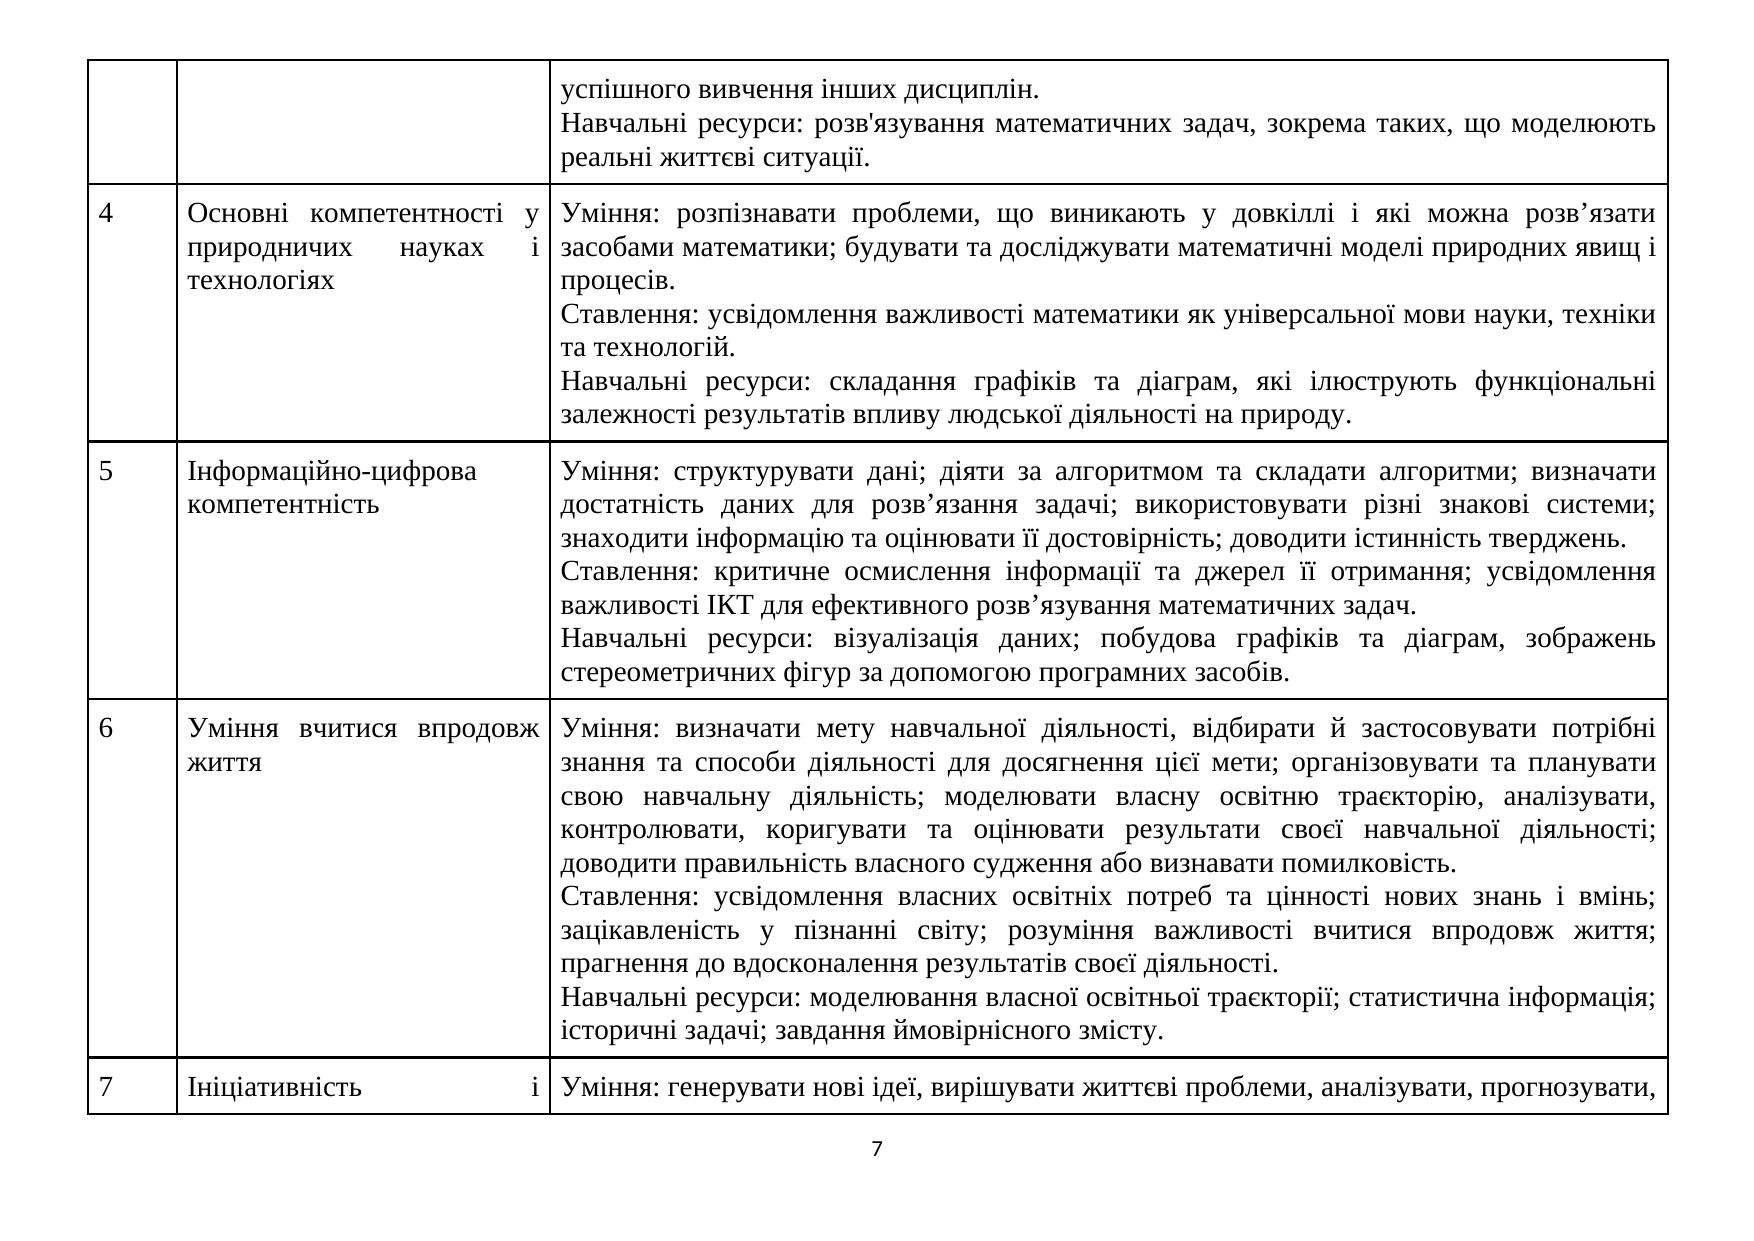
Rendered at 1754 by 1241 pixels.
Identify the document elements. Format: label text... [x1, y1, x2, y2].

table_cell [178, 61, 549, 183]
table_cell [551, 1059, 1667, 1113]
table_cell 3 [89, 61, 176, 183]
table_cell Основні компетентності у природничих науках і технологіях [178, 185, 549, 440]
table_cell Уміння: визначати мету навчальної діяльності, відбирати й застосовувати потрібні знання та способи діяльності для досягнення цієї мети; організовувати та планувати свою навчальну діяльність; моделювати власну освітню траєкторію, аналізувати, контролювати, коригувати та оцінювати результати своєї навчальної діяльності; доводити правильність власного судження або визнавати помилковість. Ставлення: усвідомлення власних освітніх потреб та цінності нових знань і вмінь; зацікавленість у пізнанні світу; розуміння важливості вчитися впродовж життя; прагнення до вдосконалення результатів своєї діяльності. Навчальні ресурси: моделювання власної освітньої траєкторії; статистична інформація; історичні задачі; завдання ймовірнісного змісту. [551, 700, 1667, 1056]
table_cell 4 [89, 185, 176, 440]
table_cell Уміння: структурувати дані; діяти за алгоритмом та складати алгоритми; визначати достатність даних для розв’язання задачі; використовувати різні знакові системи; знаходити інформацію та оцінювати її достовірність; доводити істинність тверджень. Ставлення: критичне осмислення інформації та джерел її отримання; усвідомлення важливості ІКТ для ефективного розв’язування математичних задач. Навчальні ресурси: візуалізація даних; побудова графіків та діаграм, зображень стереометричних фігур за допомогою програмних засобів. [551, 443, 1667, 698]
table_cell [551, 61, 1667, 183]
table_cell Уміння вчитися впродовж життя [178, 700, 549, 1056]
table_cell 5 [89, 443, 176, 698]
table_cell 7 [89, 1059, 176, 1113]
table_cell 6 [89, 700, 176, 1056]
table_cell Уміння: розпізнавати проблеми, що виникають у довкіллі і які можна розв’язати засобами математики; будувати та досліджувати математичні моделі природних явищ і процесів. Ставлення: усвідомлення важливості математики як універсальної мови науки, техніки та технологій. Навчальні ресурси: складання графіків та діаграм, які ілюструють функціональні залежності результатів впливу людської діяльності на природу. [551, 185, 1667, 440]
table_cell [178, 1059, 549, 1113]
table_cell Інформаційно-цифрова компетентність [178, 443, 549, 698]
